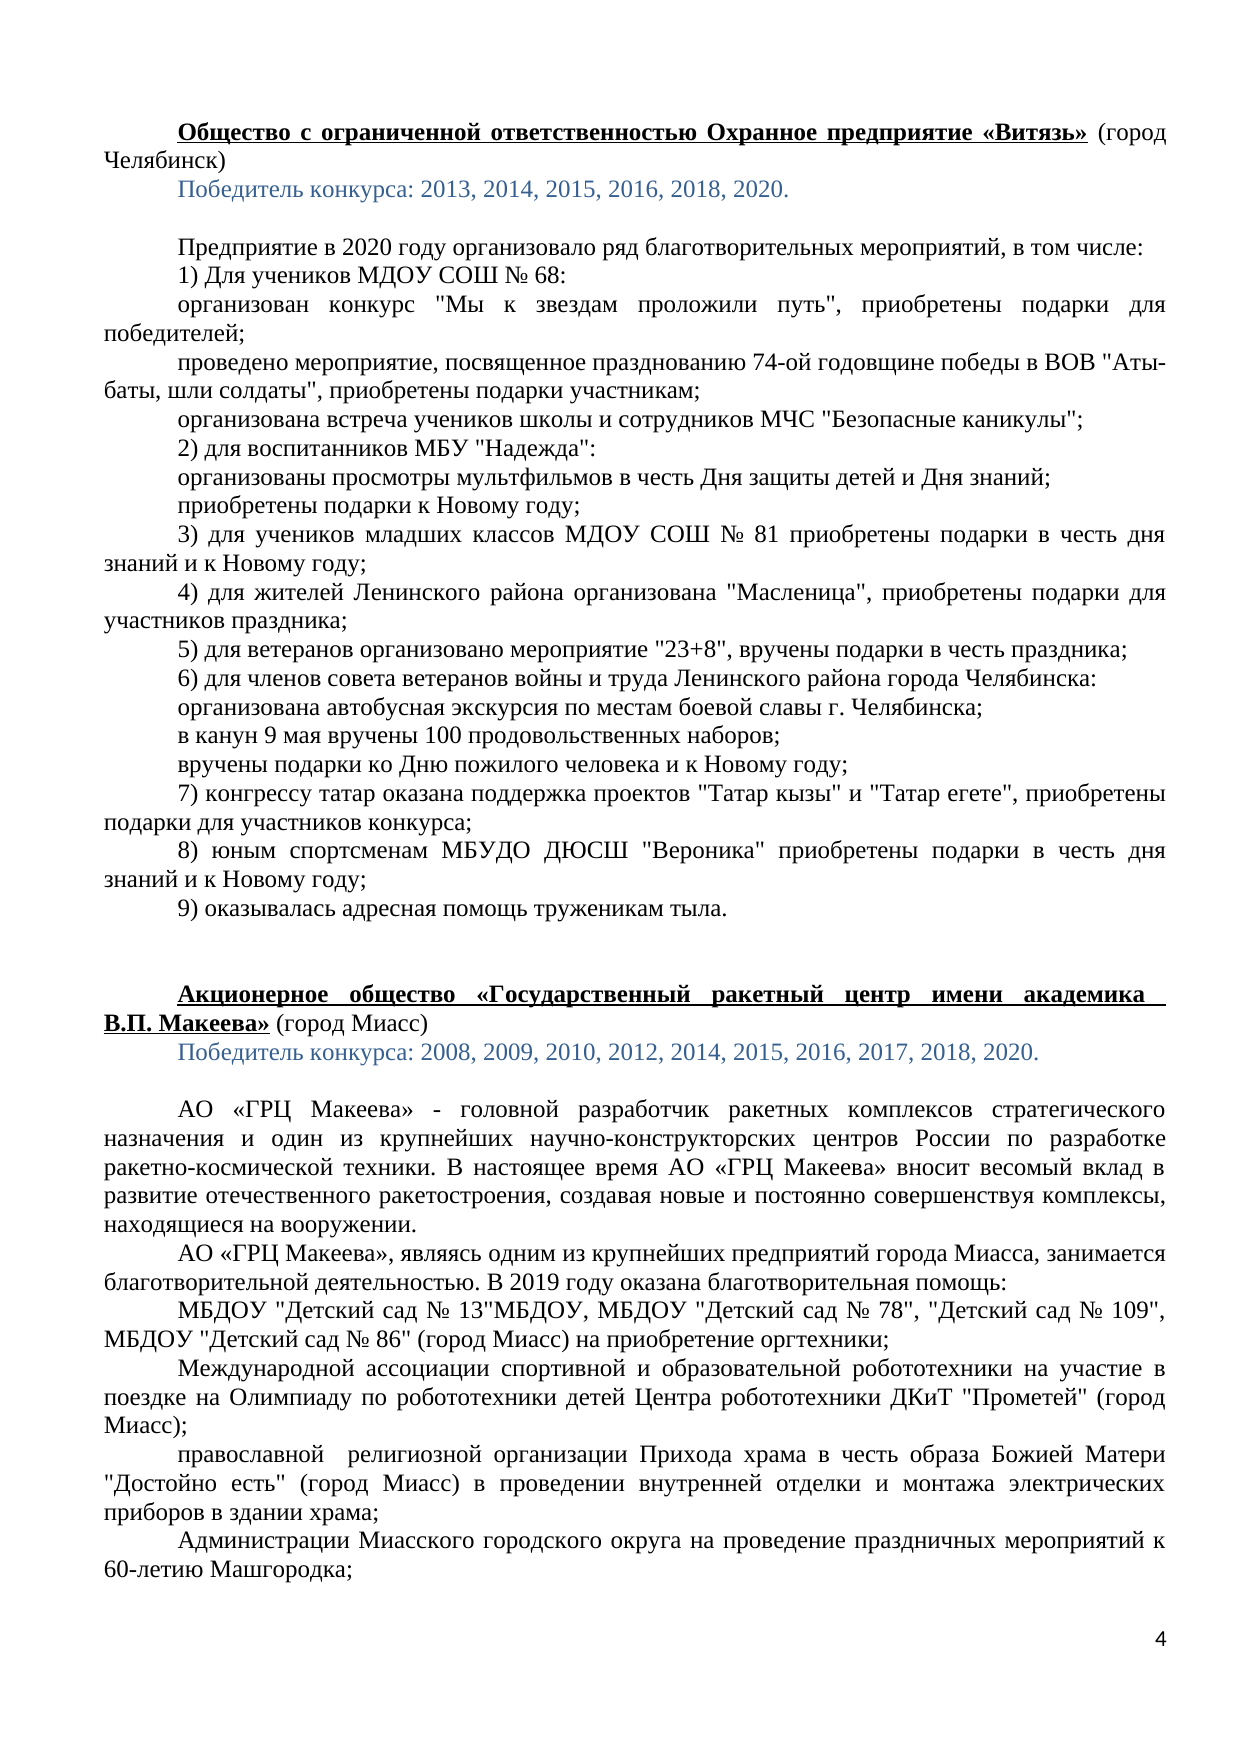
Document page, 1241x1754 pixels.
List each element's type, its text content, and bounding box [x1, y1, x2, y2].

text МБДОУ "Детский сад № 13"МБДОУ, МБДОУ "Детский сад № 78", "Детский сад № 109", МБДОУ "Детский сад № 86" (город Миасс) на приобретение оргтехники; [103, 1295, 1167, 1353]
text 8) юным спортсменам МБУДО ДЮСШ "Вероника" приобретены подарки в честь дня знаний и к Новому году; [103, 835, 1167, 893]
text православной религиозной организации Прихода храма в честь образа Божией Матери "Достойно есть" (город Миасс) в проведении внутренней отделки и монтажа электрических приборов в здании храма; [103, 1439, 1167, 1525]
text Международной ассоциации спортивной и образовательной робототехники на участие в поездке на Олимпиаду по робототехники детей Центра робототехники ДКиТ "Прометей" (город Миасс); [103, 1353, 1167, 1439]
text организована автобусная экскурсия по местам боевой славы г. Челябинска; [103, 692, 1167, 720]
text 5) для ветеранов организовано мероприятие "23+8", вручены подарки в честь праздника; [103, 634, 1167, 663]
text организованы просмотры мультфильмов в честь Дня защиты детей и Дня знаний; [103, 462, 1167, 490]
text Победитель конкурса: 2013, 2014, 2015, 2016, 2018, 2020. [103, 174, 1167, 203]
text 6) для членов совета ветеранов войны и труда Ленинского района города Челябинска: [103, 663, 1167, 692]
text Общество с ограниченной ответственностью Охранное предприятие «Витязь» (город Челябинск) [103, 117, 1167, 174]
text вручены подарки ко Дню пожилого человека и к Новому году; [103, 749, 1167, 778]
text АО «ГРЦ Макеева» - головной разработчик ракетных комплексов стратегического назначения и один из крупнейших научно-конструкторских центров России по разработке ракетно-космической техники. В настоящее время АО «ГРЦ Макеева» вносит весомый вклад в развитие отечественного ракетостроения, создавая новые и постоянно совершенствуя комплексы, находящиеся на вооружении. [103, 1094, 1167, 1238]
text организован конкурс "Мы к звездам проложили путь", приобретены подарки для победителей; [103, 289, 1167, 347]
text организована встреча учеников школы и сотрудников МЧС "Безопасные каникулы"; [103, 404, 1167, 433]
text 7) конгрессу татар оказана поддержка проектов "Татар кызы" и "Татар егете", приобретены подарки для участников конкурса; [103, 778, 1167, 835]
text Предприятие в 2020 году организовало ряд благотворительных мероприятий, в том числе: [103, 232, 1167, 260]
text 9) оказывалась адресная помощь труженикам тыла. [103, 893, 1167, 922]
text Администрации Миасского городского округа на проведение праздничных мероприятий к 60-летию Машгородка; [103, 1525, 1167, 1583]
text 3) для учеников младших классов МДОУ СОШ № 81 приобретены подарки в честь дня знаний и к Новому году; [103, 519, 1167, 577]
text 4) для жителей Ленинского района организована "Масленица", приобретены подарки для участников праздника; [103, 577, 1167, 634]
text 2) для воспитанников МБУ "Надежда": [103, 433, 1167, 462]
text 1) Для учеников МДОУ СОШ № 68: [103, 260, 1167, 289]
text проведено мероприятие, посвященное празднованию 74-ой годовщине победы в ВОВ "Аты-баты, шли солдаты", приобретены подарки участникам; [103, 347, 1167, 404]
text Акционерное общество «Государственный ракетный центр имени академика В.П. Макеева» (город Миасс) [103, 979, 1167, 1037]
text в канун 9 мая вручены 100 продовольственных наборов; [103, 720, 1167, 749]
text Победитель конкурса: 2008, 2009, 2010, 2012, 2014, 2015, 2016, 2017, 2018, 2020. [103, 1037, 1167, 1065]
text АО «ГРЦ Макеева», являясь одним из крупнейших предприятий города Миасса, занимается благотворительной деятельностью. В 2019 году оказана благотворительная помощь: [103, 1238, 1167, 1295]
text приобретены подарки к Новому году; [103, 490, 1167, 519]
